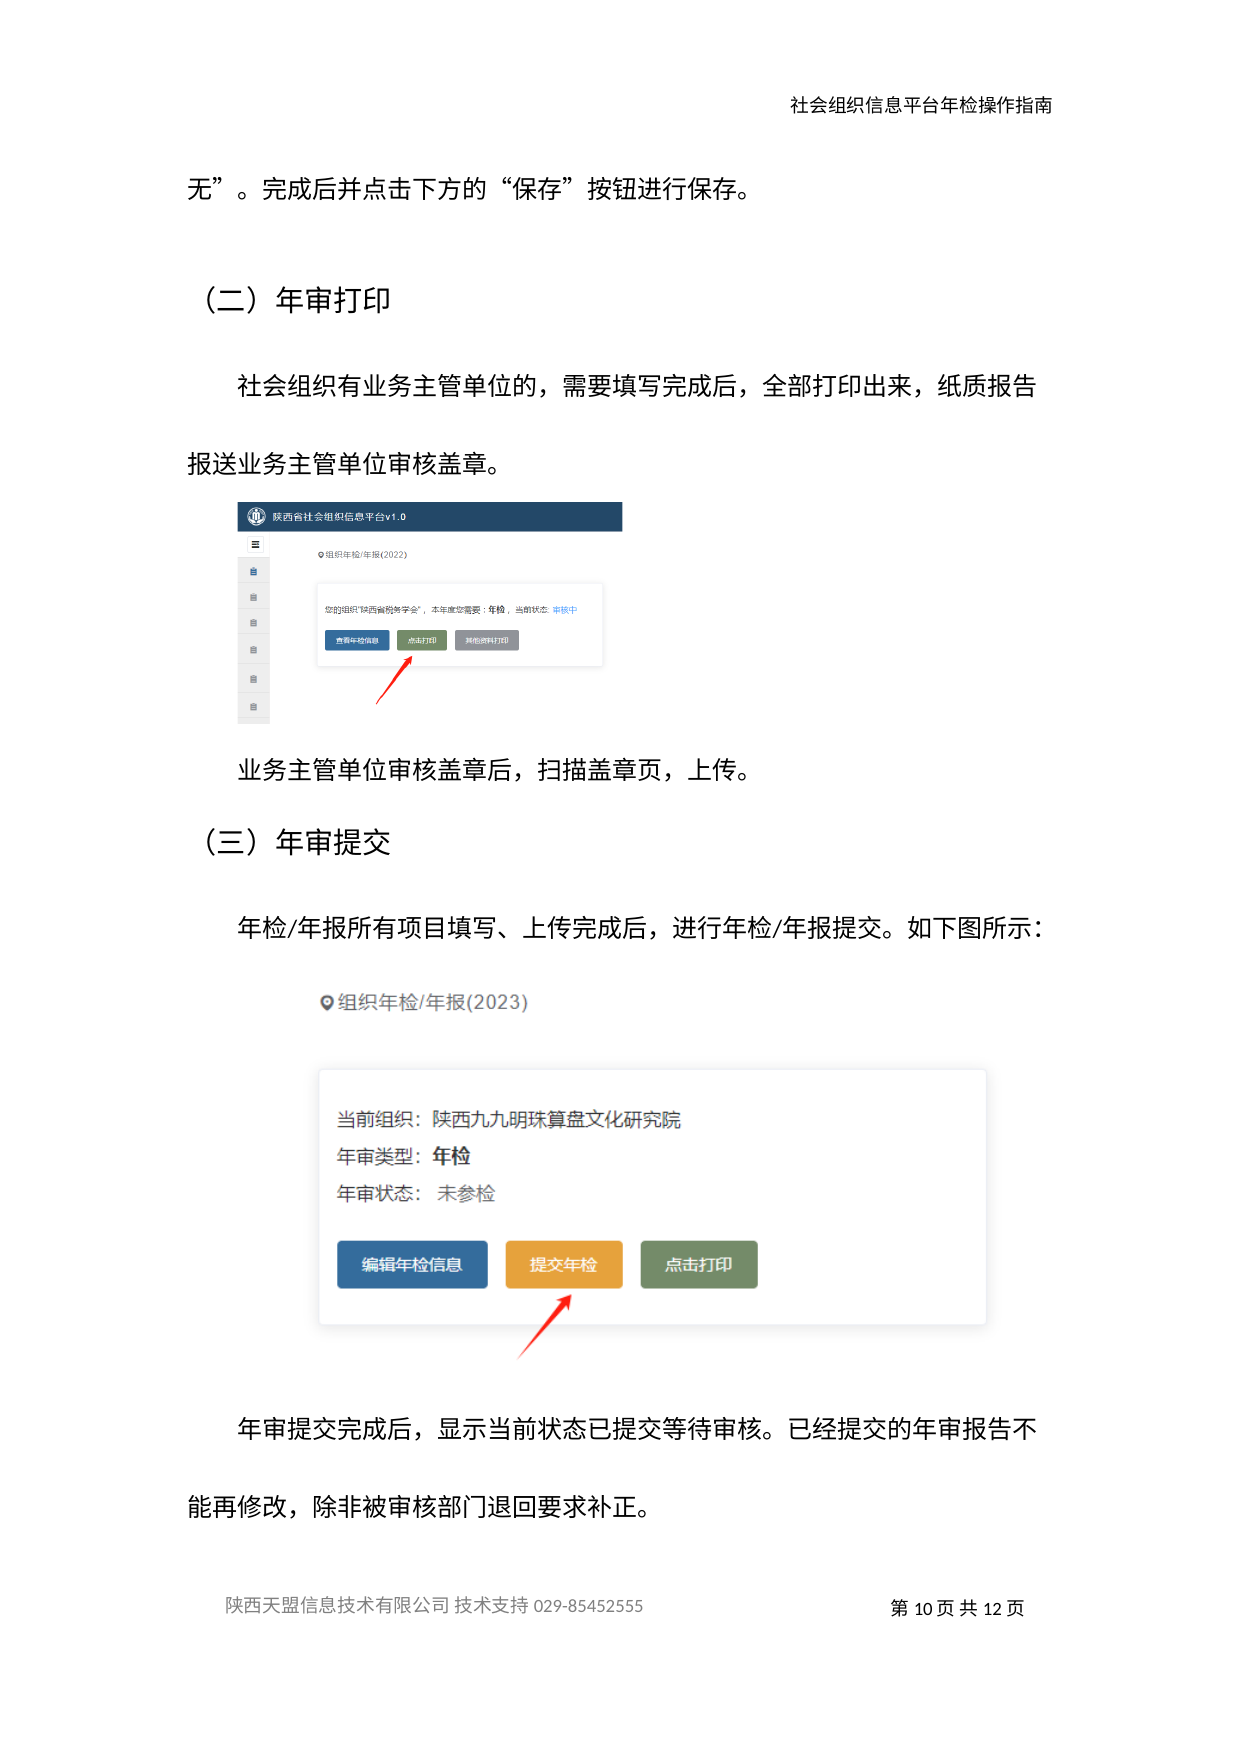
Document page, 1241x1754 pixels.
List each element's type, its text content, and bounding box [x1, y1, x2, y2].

text 业务主管单位审核盖章后，扫描盖章页，上传。 [187, 736, 1053, 801]
picture [237, 966, 1102, 1383]
text 社会组织有业务主管单位的，需要填写完成后，全部打印出来，纸质报告报送业务主管单位审核盖章。 [187, 352, 1053, 495]
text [187, 155, 1053, 220]
text 年审提交完成后，显示当前状态已提交等待审核。已经提交的年审报告不能再修改，除非被审核部门退回要求补正。 [187, 1395, 1053, 1538]
text 年检/年报所有项目填写、上传完成后，进行年检/年报提交。如下图所示： [187, 894, 1053, 959]
picture [237, 502, 623, 724]
subtitle 年审提交 [187, 808, 1053, 873]
subtitle 年审打印 [187, 266, 1053, 331]
